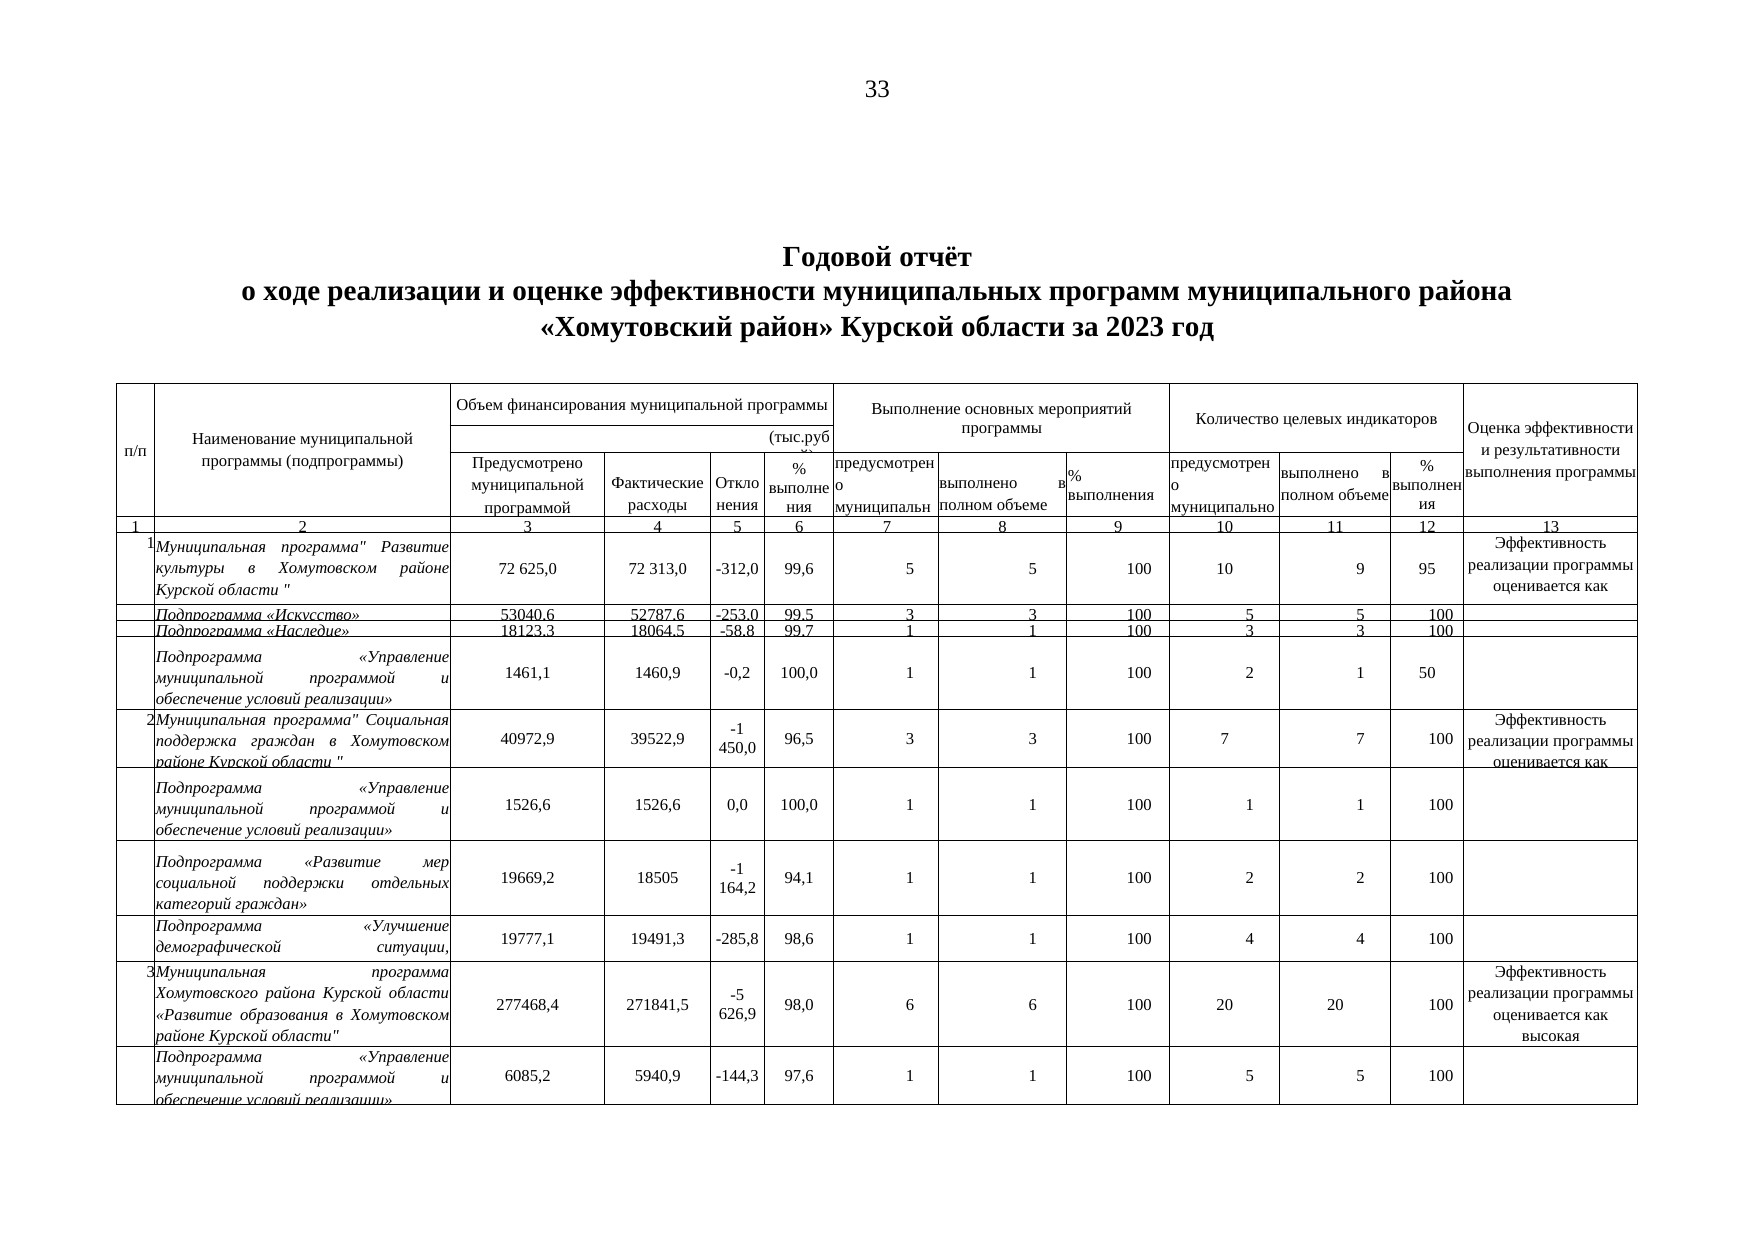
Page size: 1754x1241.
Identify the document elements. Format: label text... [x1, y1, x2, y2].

table_cell 2 [1170, 841, 1279, 914]
table_cell Фактические расходы [605, 453, 710, 516]
table_cell Эффективность реализации программы оценивается как высокая [1464, 710, 1637, 767]
table_cell 20 [1170, 962, 1279, 1046]
table_cell 1 [117, 517, 154, 532]
table_cell 1 [939, 1047, 1066, 1104]
table_cell [1464, 1047, 1637, 1104]
table_cell 1461,1 [451, 637, 604, 709]
table_cell предусмотрено муниципальной программой [1170, 453, 1279, 516]
table_cell 1 [1280, 768, 1390, 840]
table_cell 53040,6 [451, 605, 604, 620]
table_cell % выполнения [1067, 453, 1169, 516]
table_cell Подпрограмма «Наследие» [155, 621, 450, 636]
table_cell 100 [1067, 916, 1169, 961]
table_cell Предусмотрено муниципальной программой [451, 453, 604, 516]
table_cell 20 [1280, 962, 1390, 1046]
table_cell 3 [1170, 621, 1279, 636]
table_cell 3 [834, 605, 938, 620]
table_cell 6 [834, 962, 938, 1046]
table_cell 98,6 [765, 916, 833, 961]
table_cell выполнено в полном объеме [939, 453, 1066, 516]
table_cell 19669,2 [451, 841, 604, 914]
table_cell 1 [834, 1047, 938, 1104]
table_cell 6085,2 [451, 1047, 604, 1104]
table_cell % выполнения [765, 453, 833, 516]
table_cell 2 [117, 710, 154, 767]
table_cell -253,0 [711, 605, 764, 620]
table_cell -5 626,9 [711, 962, 764, 1046]
text «Хомутовский район» Курской области за 2023 год [89, 309, 1665, 343]
table_cell [1464, 841, 1637, 914]
table_cell 100 [1391, 768, 1463, 840]
table_cell 100 [1391, 841, 1463, 914]
table_cell [117, 768, 154, 840]
table_cell 100 [1391, 621, 1463, 636]
table_cell 100,0 [765, 768, 833, 840]
table_cell 100 [1391, 605, 1463, 620]
table_cell 1 [834, 841, 938, 914]
table_cell 1 [939, 637, 1066, 709]
table_cell -1 450,0 [711, 710, 764, 767]
table_cell 1 [117, 533, 154, 604]
table_cell 10 [1170, 533, 1279, 604]
table_cell 1 [1170, 768, 1279, 840]
table_cell 13 [1464, 517, 1637, 532]
table_cell 7 [834, 517, 938, 532]
table_header Выполнение основных мероприятий программы [834, 384, 1169, 452]
table_cell -1 164,2 [711, 841, 764, 914]
table_cell 277468,4 [451, 962, 604, 1046]
table_cell -312,0 [711, 533, 764, 604]
table_cell 3 [451, 517, 604, 532]
table_cell 9 [1280, 533, 1390, 604]
table_cell 18505 [605, 841, 710, 914]
table_cell 18123,3 [451, 621, 604, 636]
table_cell 99,6 [765, 533, 833, 604]
table_cell Подпрограмма «Улучшение демографической ситуации, совершенствование социальной поддержки семьи и детей» [155, 916, 450, 961]
table_cell 98,0 [765, 962, 833, 1046]
table_cell 2 [1280, 841, 1390, 914]
table_cell [1464, 621, 1637, 636]
table_cell 72 313,0 [605, 533, 710, 604]
table_cell 12 [1391, 517, 1463, 532]
table_cell 100 [1391, 962, 1463, 1046]
table_cell 1526,6 [451, 768, 604, 840]
table_cell 100 [1067, 621, 1169, 636]
text о ходе реализации и оценке эффективности муниципальных программ муниципального района [89, 273, 1665, 306]
table_cell 100 [1391, 710, 1463, 767]
table_cell 1 [834, 768, 938, 840]
table_cell 100 [1391, 916, 1463, 961]
table_cell 1 [939, 621, 1066, 636]
table_cell 100 [1067, 533, 1169, 604]
table_cell 1 [939, 916, 1066, 961]
table_cell Муниципальная программа" Развитие культуры в Хомутовском районе Курской области " [155, 533, 450, 604]
table_cell Подпрограмма «Развитие мер социальной поддержки отдельных категорий граждан» [155, 841, 450, 914]
table_cell 100 [1067, 841, 1169, 914]
table_cell 96,5 [765, 710, 833, 767]
table_cell 5 [834, 533, 938, 604]
table_cell [117, 841, 154, 914]
table_cell [1464, 637, 1637, 709]
table_header Наименование муниципальной программы (подпрограммы) [155, 384, 450, 516]
table_cell 1 [939, 841, 1066, 914]
table_cell 72 625,0 [451, 533, 604, 604]
table_cell 3 [117, 962, 154, 1046]
table_header Объем финансирования муниципальной программы [451, 384, 833, 425]
table_cell [1464, 768, 1637, 840]
table_cell [1464, 916, 1637, 961]
table_cell -285,8 [711, 916, 764, 961]
table_cell 271841,5 [605, 962, 710, 1046]
table_cell 52787,6 [605, 605, 710, 620]
table_cell 18064,5 [605, 621, 710, 636]
table_cell 5940,9 [605, 1047, 710, 1104]
table_cell [117, 916, 154, 961]
table_cell 2 [155, 517, 450, 532]
table_cell 5 [1170, 605, 1279, 620]
table_cell 7 [1170, 710, 1279, 767]
table_cell 19777,1 [451, 916, 604, 961]
table_cell 0,0 [711, 768, 764, 840]
table_cell [117, 1047, 154, 1104]
table_cell 1 [1280, 637, 1390, 709]
table_cell 99,7 [765, 621, 833, 636]
table_cell 6 [765, 517, 833, 532]
table_cell % выполнения [1391, 453, 1463, 516]
table_cell -144,3 [711, 1047, 764, 1104]
table_cell 19491,3 [605, 916, 710, 961]
table_cell 100 [1067, 710, 1169, 767]
table_cell 5 [711, 517, 764, 532]
table_cell 1460,9 [605, 637, 710, 709]
table_cell 100 [1067, 637, 1169, 709]
table_header п/п [117, 384, 154, 516]
table_cell Подпрограмма «Управление муниципальной программой и обеспечение условий реализации» [155, 1047, 450, 1104]
table_cell 100,0 [765, 637, 833, 709]
table_cell 9 [1067, 517, 1169, 532]
table_cell (тыс.рублей) [451, 426, 833, 452]
table_cell 3 [939, 710, 1066, 767]
table_cell 6 [939, 962, 1066, 1046]
table_cell 100 [1067, 768, 1169, 840]
table_header Количество целевых индикаторов [1170, 384, 1463, 452]
table_cell -58,8 [711, 621, 764, 636]
table_cell 100 [1067, 605, 1169, 620]
table_cell 4 [1170, 916, 1279, 961]
table_cell 1526,6 [605, 768, 710, 840]
table_cell 2 [1170, 637, 1279, 709]
table_cell 100 [1067, 1047, 1169, 1104]
table_cell 97,6 [765, 1047, 833, 1104]
table_cell 1 [939, 768, 1066, 840]
table_cell 99,5 [765, 605, 833, 620]
table_cell 4 [605, 517, 710, 532]
table_cell 1 [834, 916, 938, 961]
table_cell [1464, 605, 1637, 620]
table_cell 5 [1280, 605, 1390, 620]
table_cell [117, 621, 154, 636]
table_cell 3 [939, 605, 1066, 620]
table_cell 95 [1391, 533, 1463, 604]
table_header Оценка эффективности и результативности выполнения программы [1464, 384, 1637, 516]
table_cell 100 [1391, 1047, 1463, 1104]
table_cell [117, 605, 154, 620]
table_cell 39522,9 [605, 710, 710, 767]
text Годовой отчёт [89, 240, 1665, 273]
table_cell Эффективность реализации программы оценивается как высокая [1464, 533, 1637, 604]
table_cell 4 [1280, 916, 1390, 961]
table_cell Подпрограмма «Управление муниципальной программой и обеспечение условий реализации» [155, 768, 450, 840]
table_cell Муниципальная программа" Социальная поддержка граждан в Хомутовском районе Курской области " [155, 710, 450, 767]
table_cell [117, 637, 154, 709]
table_cell 5 [1280, 1047, 1390, 1104]
table_cell Подпрограмма «Искусство» [155, 605, 450, 620]
table_cell 5 [1170, 1047, 1279, 1104]
table_cell выполнено в полном объеме [1280, 453, 1390, 516]
table_cell Отклонения [711, 453, 764, 516]
table_cell -0,2 [711, 637, 764, 709]
table_cell Эффективность реализации программы оценивается как высокая [1464, 962, 1637, 1046]
table_cell 1 [834, 637, 938, 709]
table_cell 7 [1280, 710, 1390, 767]
table_cell 8 [939, 517, 1066, 532]
table_cell предусмотрено муниципальной программой [834, 453, 938, 516]
table_cell 11 [1280, 517, 1390, 532]
table_cell Подпрограмма «Управление муниципальной программой и обеспечение условий реализации» [155, 637, 450, 709]
table_cell Муниципальная программа Хомутовского района Курской области «Развитие образования в Хомутовском районе Курской области" [155, 962, 450, 1046]
table_cell 3 [1280, 621, 1390, 636]
table_cell 50 [1391, 637, 1463, 709]
table_cell 100 [1067, 962, 1169, 1046]
table_cell 5 [939, 533, 1066, 604]
table_cell 40972,9 [451, 710, 604, 767]
table_cell 94,1 [765, 841, 833, 914]
table_cell 1 [834, 621, 938, 636]
table_cell 3 [834, 710, 938, 767]
table_cell 10 [1170, 517, 1279, 532]
